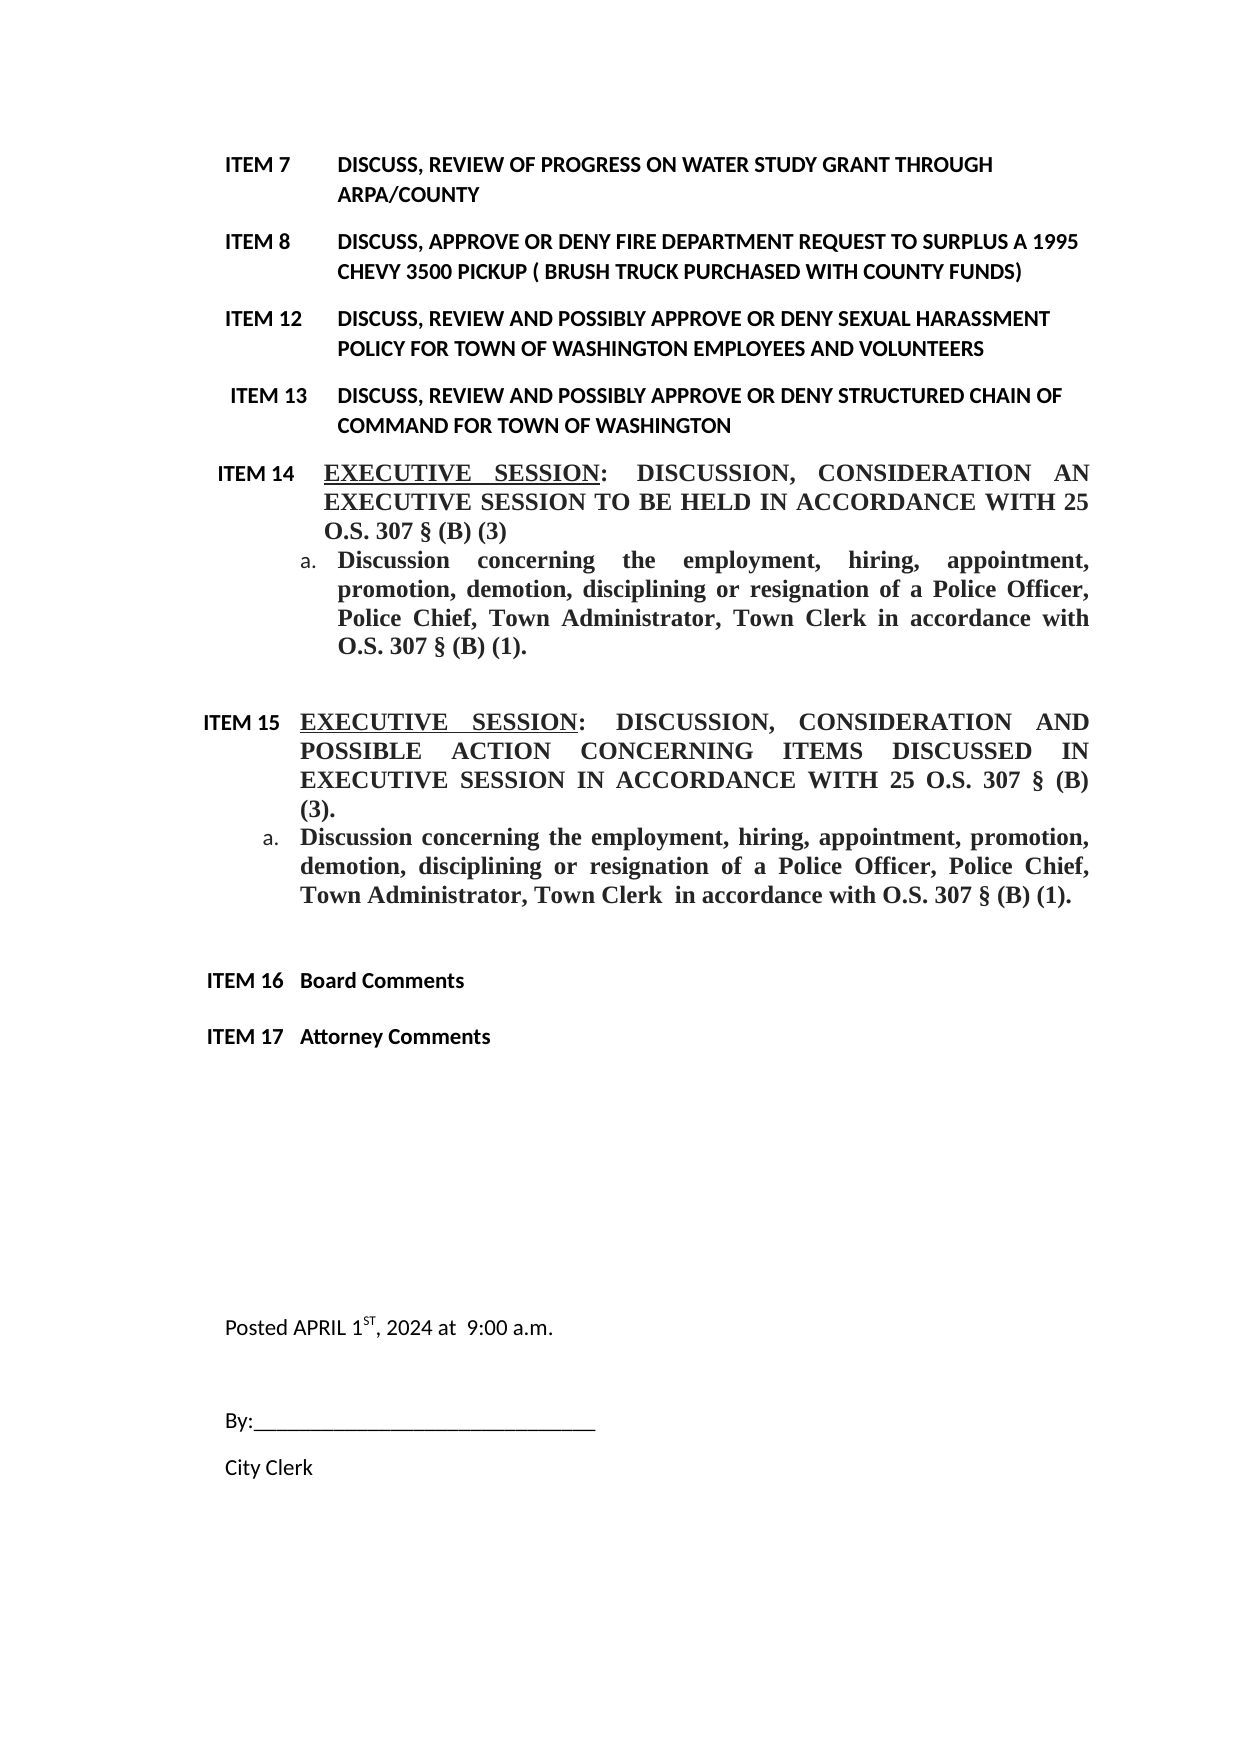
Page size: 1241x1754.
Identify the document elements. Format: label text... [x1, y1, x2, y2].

text ITEM 7 DISCUSS, REVIEW OF PROGRESS ON WATER STUDY GRANT THROUGH ARPA/COUNTY [225, 150, 1090, 208]
text ITEM 17 Attorney Comments [150, 1022, 1090, 1051]
text ITEM 12 DISCUSS, REVIEW AND POSSIBLY APPROVE OR DENY SEXUAL HARASSMENT POLICY FOR TOWN OF WASHINGTON EMPLOYEES AND VOLUNTEERS [225, 304, 1090, 362]
text By:______________________________ [225, 1407, 1090, 1435]
text ITEM 8 DISCUSS, APPROVE OR DENY FIRE DEPARTMENT REQUEST TO SURPLUS A 1995 CHEVY 3500 PICKUP ( BRUSH TRUCK PURCHASED WITH COUNTY FUNDS) [225, 227, 1090, 285]
text ITEM 15 EXECUTIVE SESSION: DISCUSSION, CONSIDERATION AND POSSIBLE ACTION CONCERNING ITEMS DISCUSSED IN EXECUTIVE SESSION IN ACCORDANCE WITH 25 O.S. 307 § (B) (3). [203, 707, 1090, 822]
text ITEM 13 DISCUSS, REVIEW AND POSSIBLY APPROVE OR DENY STRUCTURED CHAIN OF COMMAND FOR TOWN OF WASHINGTON [225, 381, 1090, 439]
text ITEM 14 EXECUTIVE SESSION: DISCUSSION, CONSIDERATION AN EXECUTIVE SESSION TO BE HELD IN ACCORDANCE WITH 25 O.S. 307 § (B) (3) [217, 458, 1090, 545]
text City Clerk [225, 1453, 1090, 1482]
text Posted APRIL 1ST, 2024 at 9:00 a.m. [225, 1313, 1090, 1341]
list Discussion concerning the employment, hiring, appointment, promotion, demotion, disciplining or resignation of a Police Officer, Police Chief, Town Administrator, Town Clerk in accordance with O.S. 307 § (B) (1). [262, 822, 1090, 909]
list Discussion concerning the employment, hiring, appointment, promotion, demotion, disciplining or resignation of a Police Officer, Police Chief, Town Administrator, Town Clerk in accordance with O.S. 307 § (B) (1). [300, 545, 1090, 660]
text ITEM 16 Board Comments [150, 966, 1090, 994]
